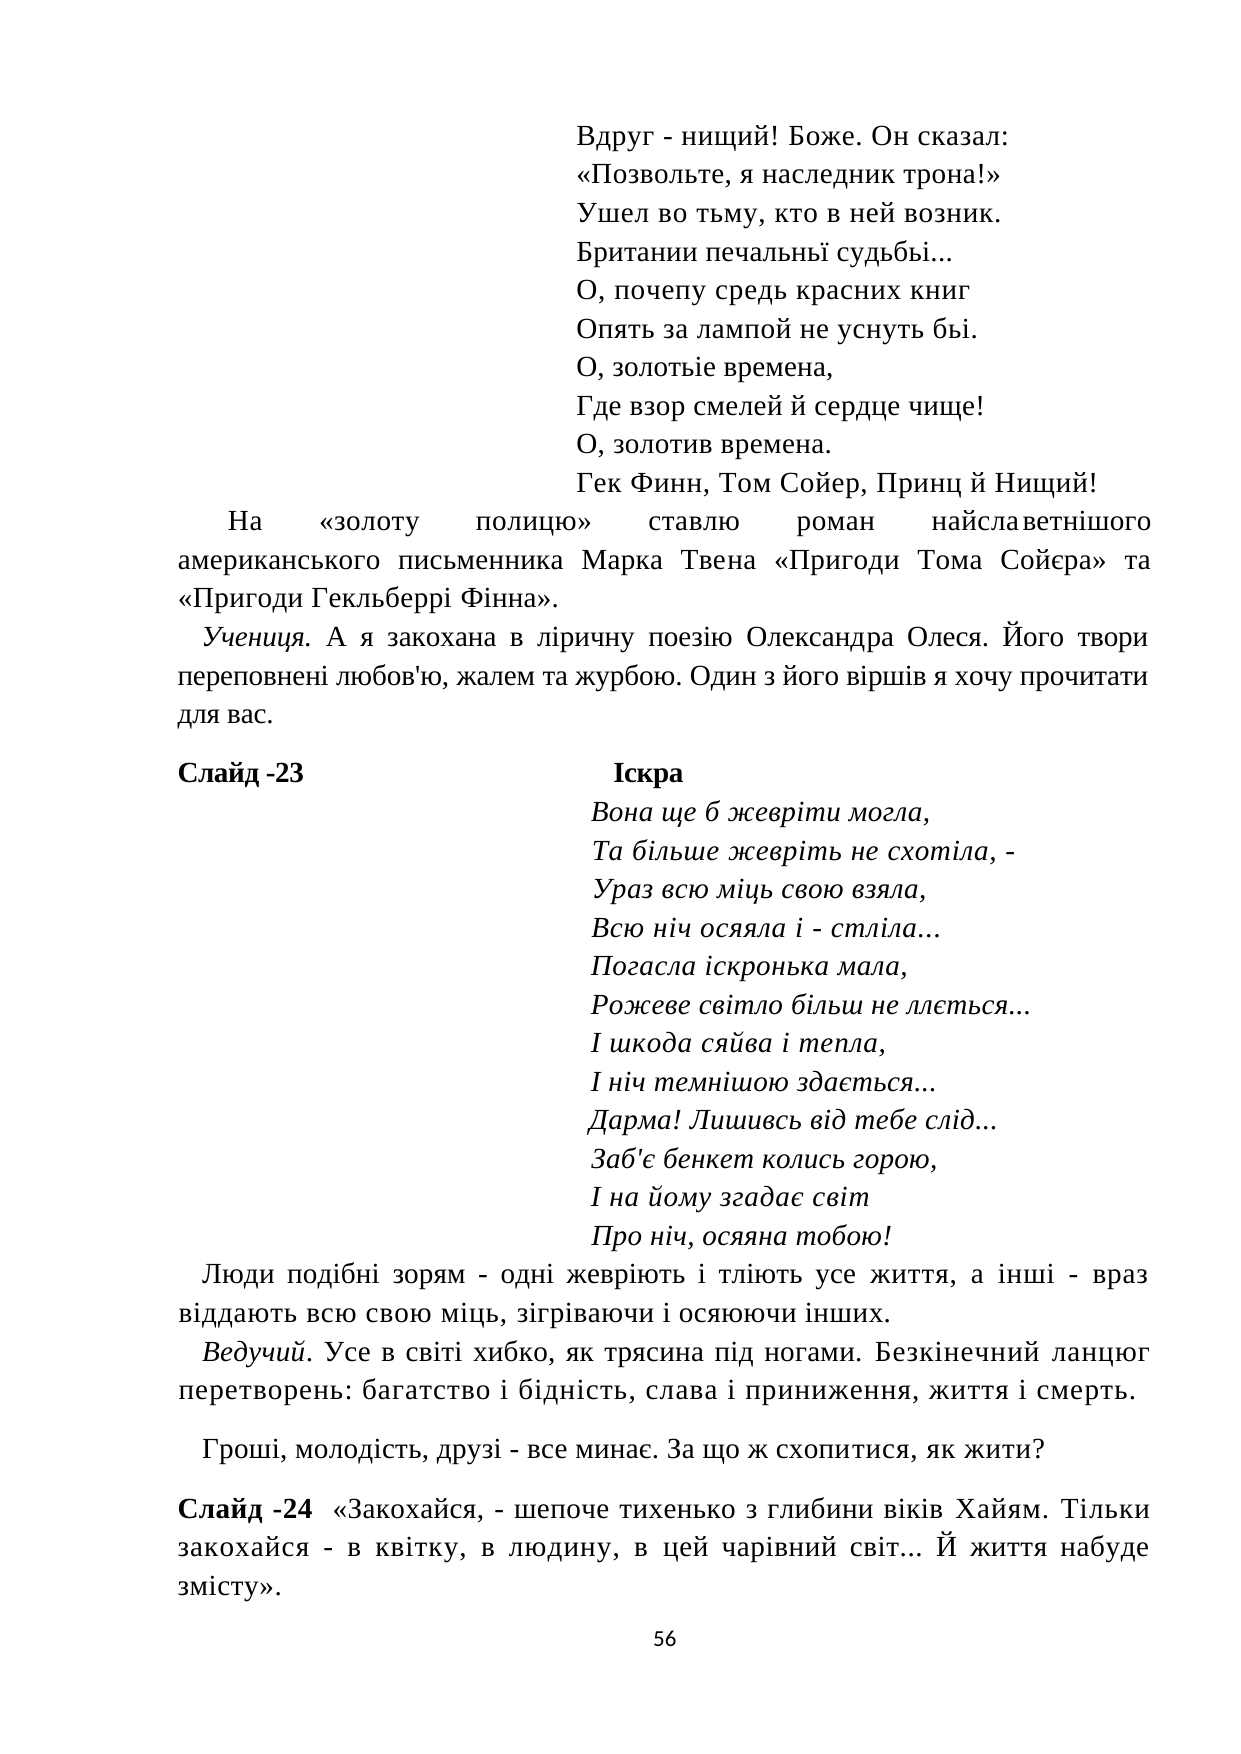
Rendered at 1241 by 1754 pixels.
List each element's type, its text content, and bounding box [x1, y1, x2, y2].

text Погасла іскронька мала, [252, 948, 1152, 982]
text О, золотив времена. [576, 426, 1152, 460]
text Ведучий. Усе в світі хибко, як трясина під ногами. Безкінечний ланцюг перетворень: багатство і бідність, слава і приниження, життя і смерть. [178, 1334, 1150, 1406]
text Вдруг - нищий! Боже. Он сказал: [576, 118, 1152, 152]
text І на йому згадає світ [252, 1179, 1152, 1213]
text І шкода сяйва і тепла, [252, 1025, 1152, 1059]
text Ураз всю міць свою взяла, [253, 871, 1152, 905]
text Заб'є бенкет колись горою, [252, 1141, 1152, 1174]
text Про ніч, осяяна тобою! [252, 1218, 1152, 1252]
text Вона ще б жевріти могла, [252, 794, 1152, 828]
text Британии печальньї судьбьі... [576, 234, 1152, 267]
text «Позвольте, я наследник трона!» [576, 157, 1152, 190]
text Опять за лампой не уснуть бьі. [576, 311, 1152, 344]
text Всю ніч осяяла і - стліла... [252, 910, 1152, 943]
text Люди подібні зорям - одні жевріють і тліють усе життя, а інші - враз віддають всю свою міць, зігріваючи і осяюючи інших. [178, 1257, 1148, 1329]
text Гроші, молодість, друзі - все минає. За що ж схопитися, як жити? [178, 1432, 1150, 1465]
text Та більше жевріть не схотіла, - [253, 833, 1152, 866]
text На «золоту полицю» ставлю роман найславетнішого американського письменника Марка Твена «Пригоди Тома Сойєра» та «Пригоди Гекльберрі Фінна». [178, 503, 1152, 614]
text Рожеве світло більш не ллється... [252, 987, 1152, 1020]
text Слайд -24 «Закохайся, - шепоче тихенько з глибини віків Хайям. Тільки закохайся - в квітку, в людину, в цей чарівний світ... Й життя набуде змісту». [177, 1491, 1150, 1602]
text Где взор смелей й сердце чище! [576, 388, 1152, 421]
text Ушел во тьму, кто в ней возник. [576, 195, 1152, 229]
text Гек Финн, Том Сойер, Принц й Нищий! [576, 465, 1152, 498]
text Слайд -23 Іскра [177, 756, 1152, 789]
text Дарма! Лишивсь від тебе слід... [250, 1102, 1152, 1136]
text О, золотьіе времена, [576, 349, 1152, 383]
text Учениця. А я закохана в ліричну поезію Олександра Олеся. Його твори переповнені любов'ю, жалем та журбою. Один з його віршів я хочу прочитати для вас. [177, 619, 1148, 730]
text І ніч темнішою здається... [252, 1064, 1152, 1097]
text О, почепу средь красних книг [576, 272, 1152, 306]
